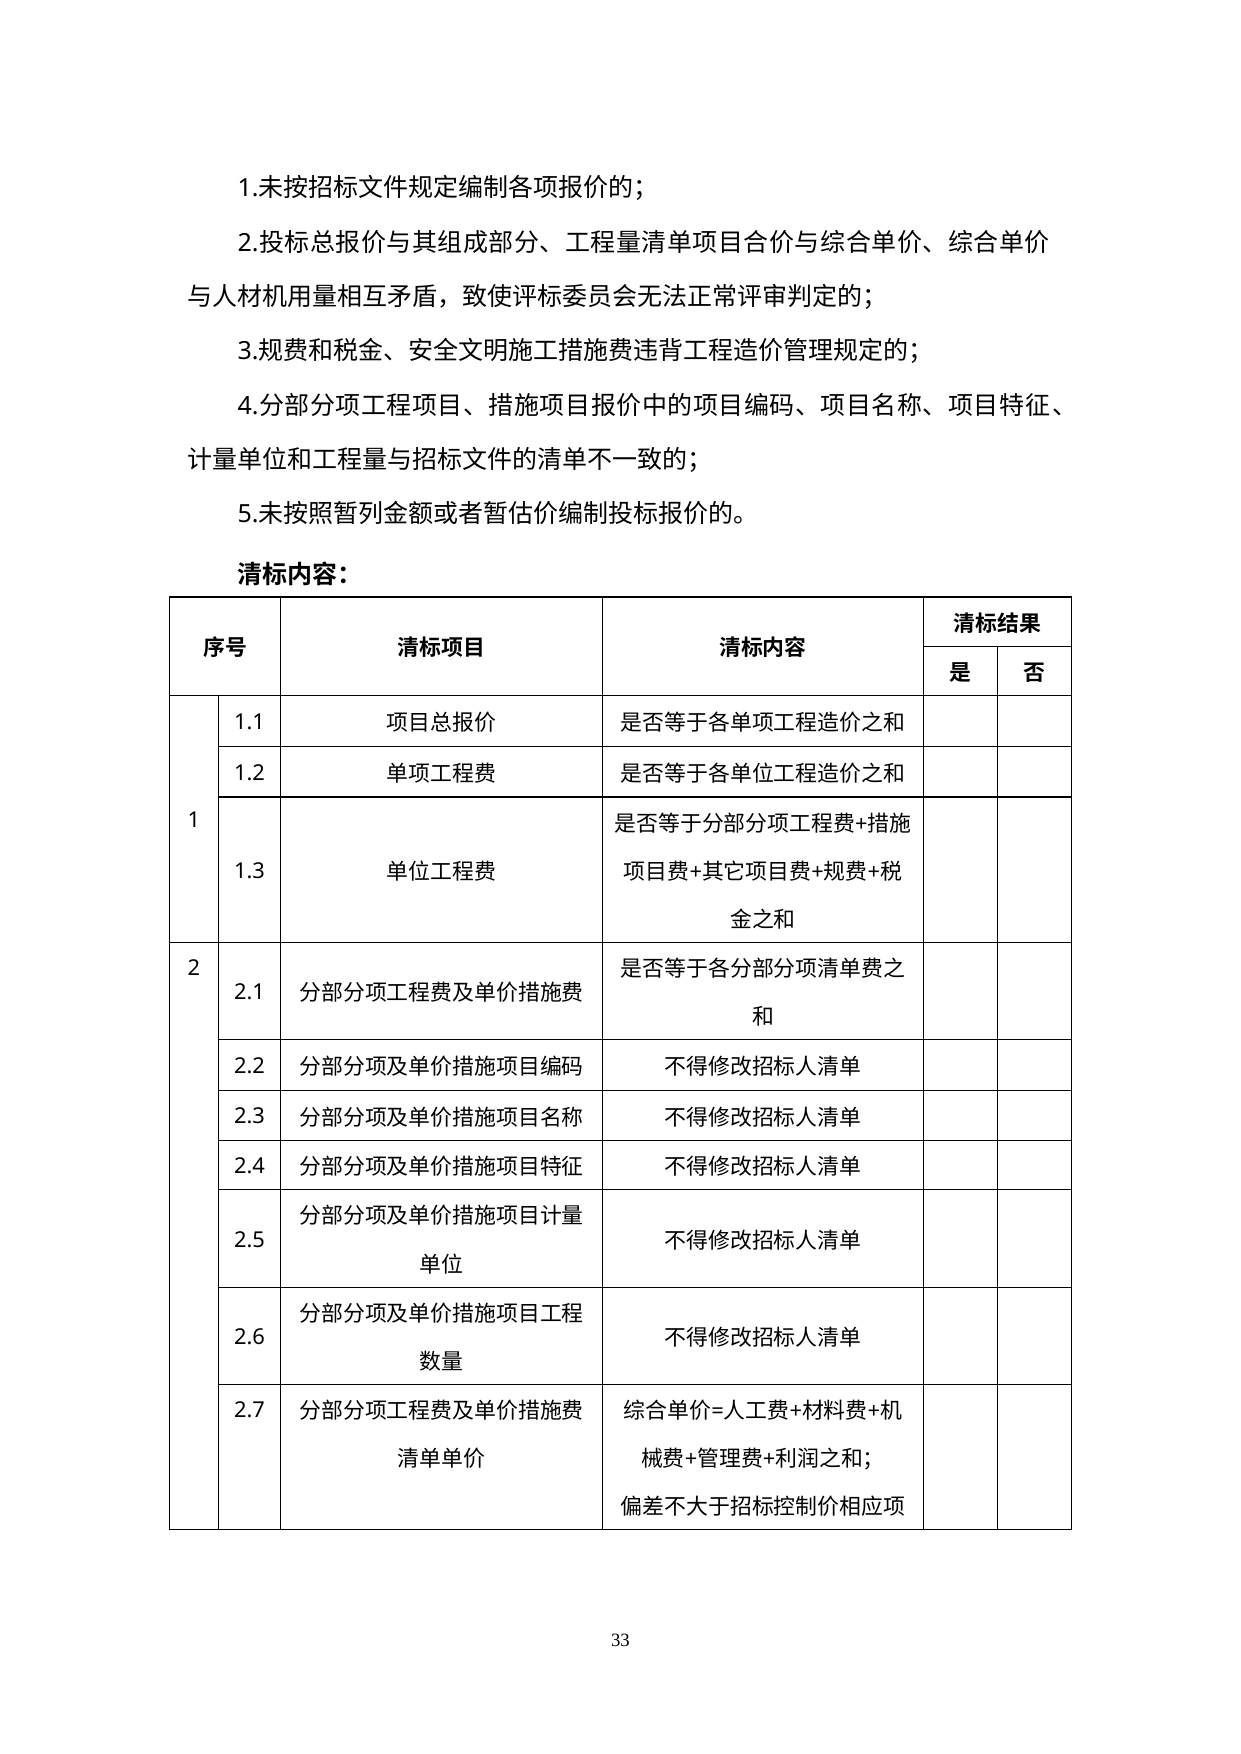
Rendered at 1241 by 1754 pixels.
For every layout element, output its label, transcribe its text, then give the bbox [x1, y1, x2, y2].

text 3.规费和税金、安全文明施工措施费违背工程造价管理规定的； [187, 331, 1053, 367]
table_cell 分部分项工程费及单价措施费 [281, 943, 602, 1039]
table_cell 分部分项及单价措施项目特征 [281, 1141, 602, 1189]
table_cell 否 [998, 647, 1071, 695]
table_cell [924, 1385, 997, 1529]
table_cell 2.7 [219, 1385, 280, 1529]
table_cell 单项工程费 [281, 747, 602, 796]
table_cell [998, 1288, 1071, 1384]
table_cell 不得修改招标人清单 [603, 1091, 923, 1140]
table_cell [998, 1385, 1071, 1529]
table_cell 不得修改招标人清单 [603, 1141, 923, 1189]
table_cell 1.2 [219, 747, 280, 796]
table_cell 是否等于各分部分项清单费之和 [603, 943, 923, 1039]
table_cell [924, 1141, 997, 1189]
table_header 清标结果 [924, 598, 1071, 646]
table_cell 2.1 [219, 943, 280, 1039]
table_cell [924, 1091, 997, 1140]
table_cell 分部分项及单价措施项目名称 [281, 1091, 602, 1140]
table_cell 2.2 [219, 1040, 280, 1089]
table_cell 不得修改招标人清单 [603, 1040, 923, 1089]
table_header 清标项目 [281, 598, 602, 695]
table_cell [603, 1385, 923, 1529]
table_cell [924, 943, 997, 1039]
table_cell 2 [170, 943, 218, 1529]
table_cell 分部分项工程费及单价措施费清单单价 [281, 1385, 602, 1529]
table_cell 是 [924, 647, 997, 695]
table_cell [924, 1288, 997, 1384]
text 4.分部分项工程项目、措施项目报价中的项目编码、项目名称、项目特征、计量单位和工程量与招标文件的清单不一致的； [187, 385, 1053, 476]
table_cell 是否等于各单位工程造价之和 [603, 747, 923, 796]
table_cell 项目总报价 [281, 696, 602, 746]
table_cell 1 [170, 696, 218, 942]
table_cell [998, 1091, 1071, 1140]
table_cell 2.3 [219, 1091, 280, 1140]
text 清标内容： [187, 548, 1053, 596]
table_cell 1.3 [219, 798, 280, 942]
table_cell [998, 943, 1071, 1039]
text 5.未按照暂列金额或者暂估价编制投标报价的。 [187, 494, 1053, 530]
table_cell 2.5 [219, 1190, 280, 1287]
text 2.投标总报价与其组成部分、工程量清单项目合价与综合单价、综合单价与人材机用量相互矛盾，致使评标委员会无法正常评审判定的； [187, 222, 1053, 313]
table_cell [998, 1141, 1071, 1189]
table_cell 是否等于各单项工程造价之和 [603, 696, 923, 746]
table_cell 是否等于分部分项工程费+措施项目费+其它项目费+规费+税金之和 [603, 798, 923, 942]
table_cell 分部分项及单价措施项目编码 [281, 1040, 602, 1089]
table_cell [998, 696, 1071, 746]
table_cell [998, 1190, 1071, 1287]
table_cell [924, 1040, 997, 1089]
text 1.未按招标文件规定编制各项报价的； [187, 168, 1053, 204]
table_cell [924, 1190, 997, 1287]
table_cell [998, 798, 1071, 942]
table_cell 2.4 [219, 1141, 280, 1189]
table_cell 2.6 [219, 1288, 280, 1384]
table_cell 单位工程费 [281, 798, 602, 942]
table_cell [924, 696, 997, 746]
table_cell 1.1 [219, 696, 280, 746]
table_cell [924, 798, 997, 942]
table_cell 分部分项及单价措施项目工程数量 [281, 1288, 602, 1384]
table_cell 不得修改招标人清单 [603, 1190, 923, 1287]
table_cell 不得修改招标人清单 [603, 1288, 923, 1384]
table_cell [998, 747, 1071, 796]
table_cell [998, 1040, 1071, 1089]
table_header 清标内容 [603, 598, 923, 695]
table_header 序号 [170, 598, 280, 695]
table_cell [924, 747, 997, 796]
table_cell 分部分项及单价措施项目计量单位 [281, 1190, 602, 1287]
